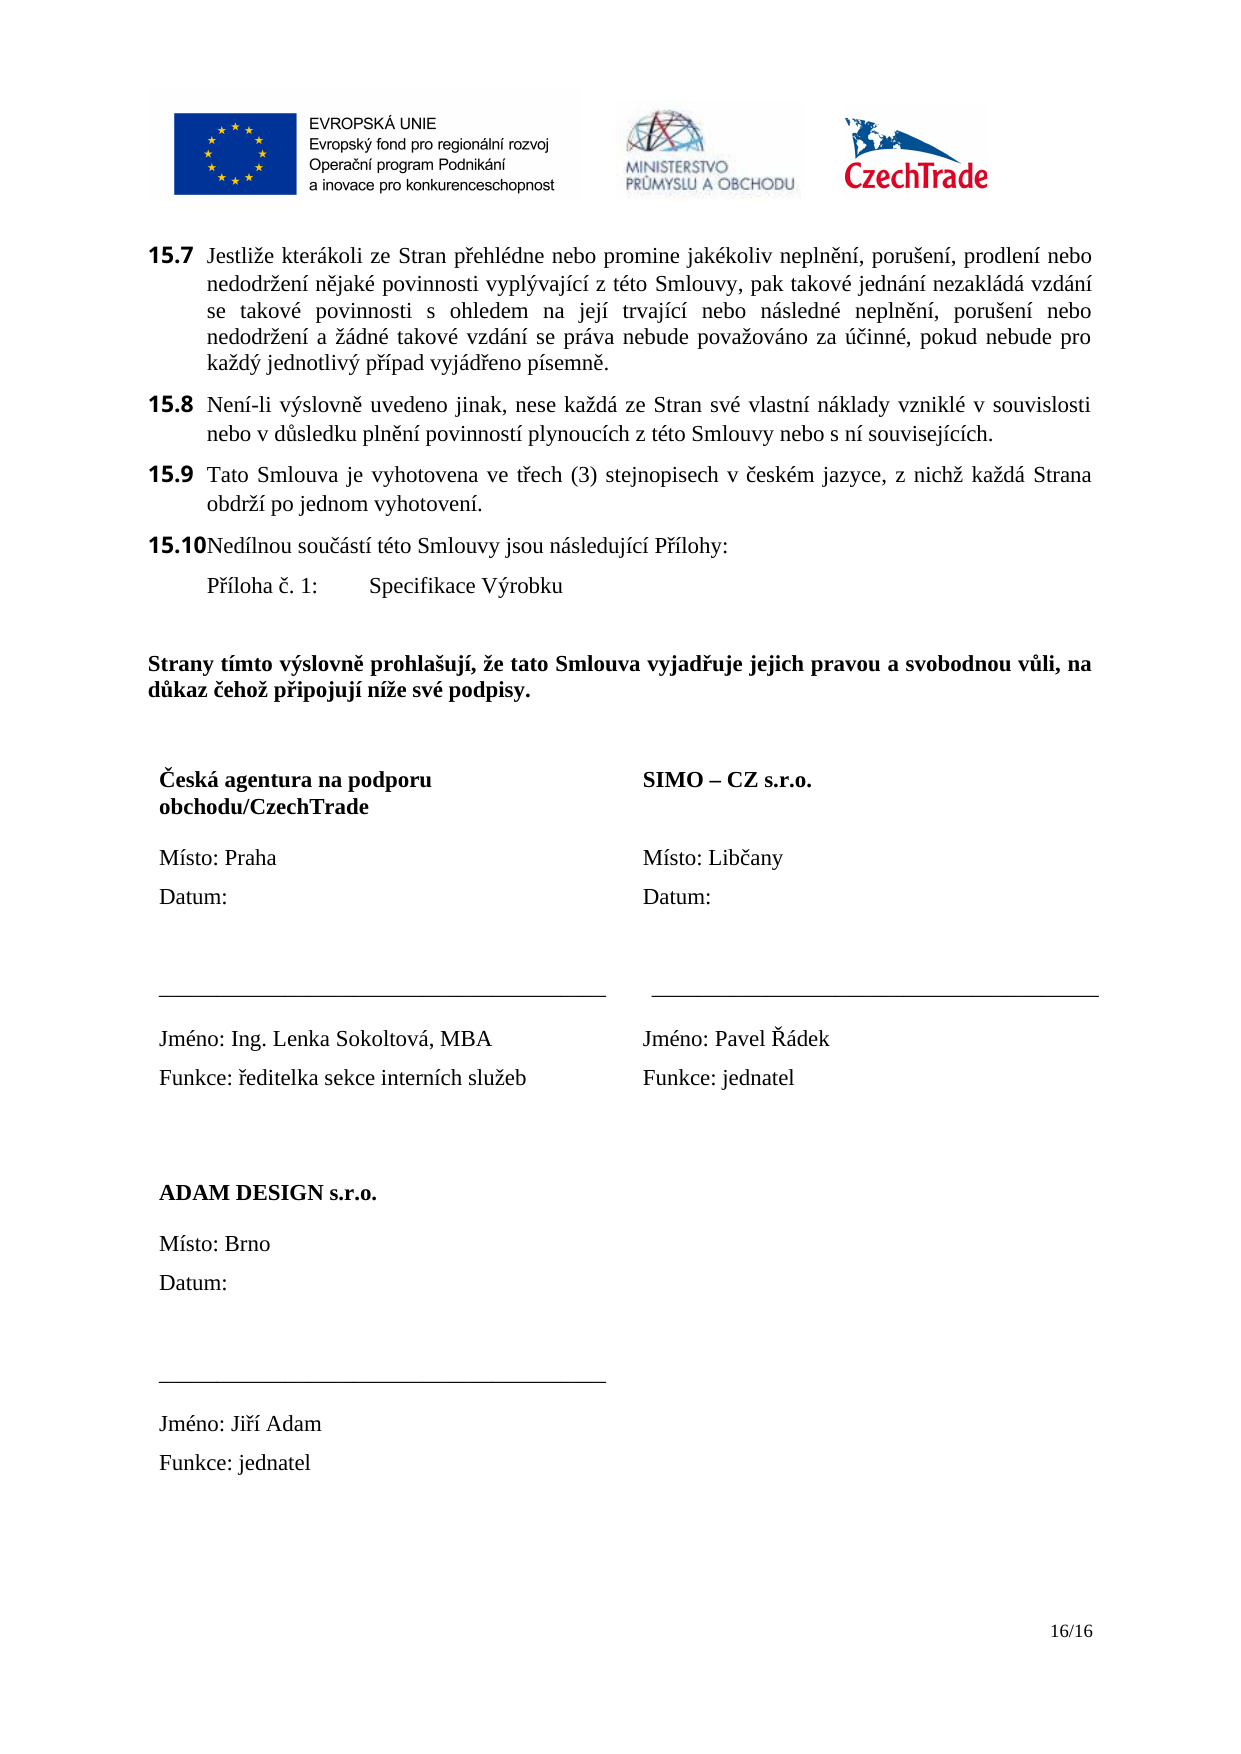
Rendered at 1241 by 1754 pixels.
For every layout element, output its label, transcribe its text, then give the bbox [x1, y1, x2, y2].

list Příloha č. 1: Specifikace Výrobku [207, 572, 1093, 599]
table_cell _______________________________________ [148, 1308, 1119, 1398]
picture [147, 86, 582, 201]
picture [845, 105, 988, 201]
table_cell Místo: Libčany Datum: [631, 832, 1119, 922]
text Tato Smlouva je vyhotovena ve třech (3) stejnopisech v českém jazyce, z nichž každá Strana obdrží po jednom vyhotovení. [148, 458, 1093, 516]
table_cell Místo: Praha Datum: [148, 832, 631, 922]
table_header SIMO – CZ s.r.o. [631, 754, 1119, 832]
text Strany tímto výslovně prohlašují, že tato Smlouva vyjadřuje jejich pravou a svobodnou vůli, na důkaz čehož připojují níže své podpisy. [148, 650, 1093, 703]
picture [616, 100, 805, 201]
table_cell Místo: Brno Datum: [148, 1218, 1119, 1308]
table_header Česká agentura na podporu obchodu/CzechTrade [148, 754, 631, 832]
table_header ADAM DESIGN s.r.o. [148, 1166, 1119, 1218]
table_cell Jméno: Ing. Lenka Sokoltová, MBA Funkce: ředitelka sekce interních služeb [148, 1012, 631, 1102]
text Nedílnou součástí této Smlouvy jsou následující Přílohy: [148, 528, 1093, 560]
text Jestliže kterákoli ze Stran přehlédne nebo promine jakékoliv neplnění, porušení, prodlení nebo nedodržení nějaké povinnosti vyplývající z této Smlouvy, pak takové jednání nezakládá vzdání se takové povinnosti s ohledem na její trvající nebo následné neplnění, porušení nebo nedodržení a žádné takové vzdání se práva nebude považováno za účinné, pokud nebude pro každý jednotlivý případ vyjádřeno písemně. [148, 239, 1093, 376]
table_cell _______________________________________ [631, 922, 1119, 1012]
table_cell Jméno: Pavel Řádek Funkce: jednatel [631, 1012, 1119, 1102]
text Není-li výslovně uvedeno jinak, nese každá ze Stran své vlastní náklady vzniklé v souvislosti nebo v důsledku plnění povinností plynoucích z této Smlouvy nebo s ní souvisejících. [148, 388, 1093, 446]
table_cell Jméno: Jiří Adam Funkce: jednatel [148, 1398, 1119, 1527]
table_cell _______________________________________ [148, 922, 631, 1012]
